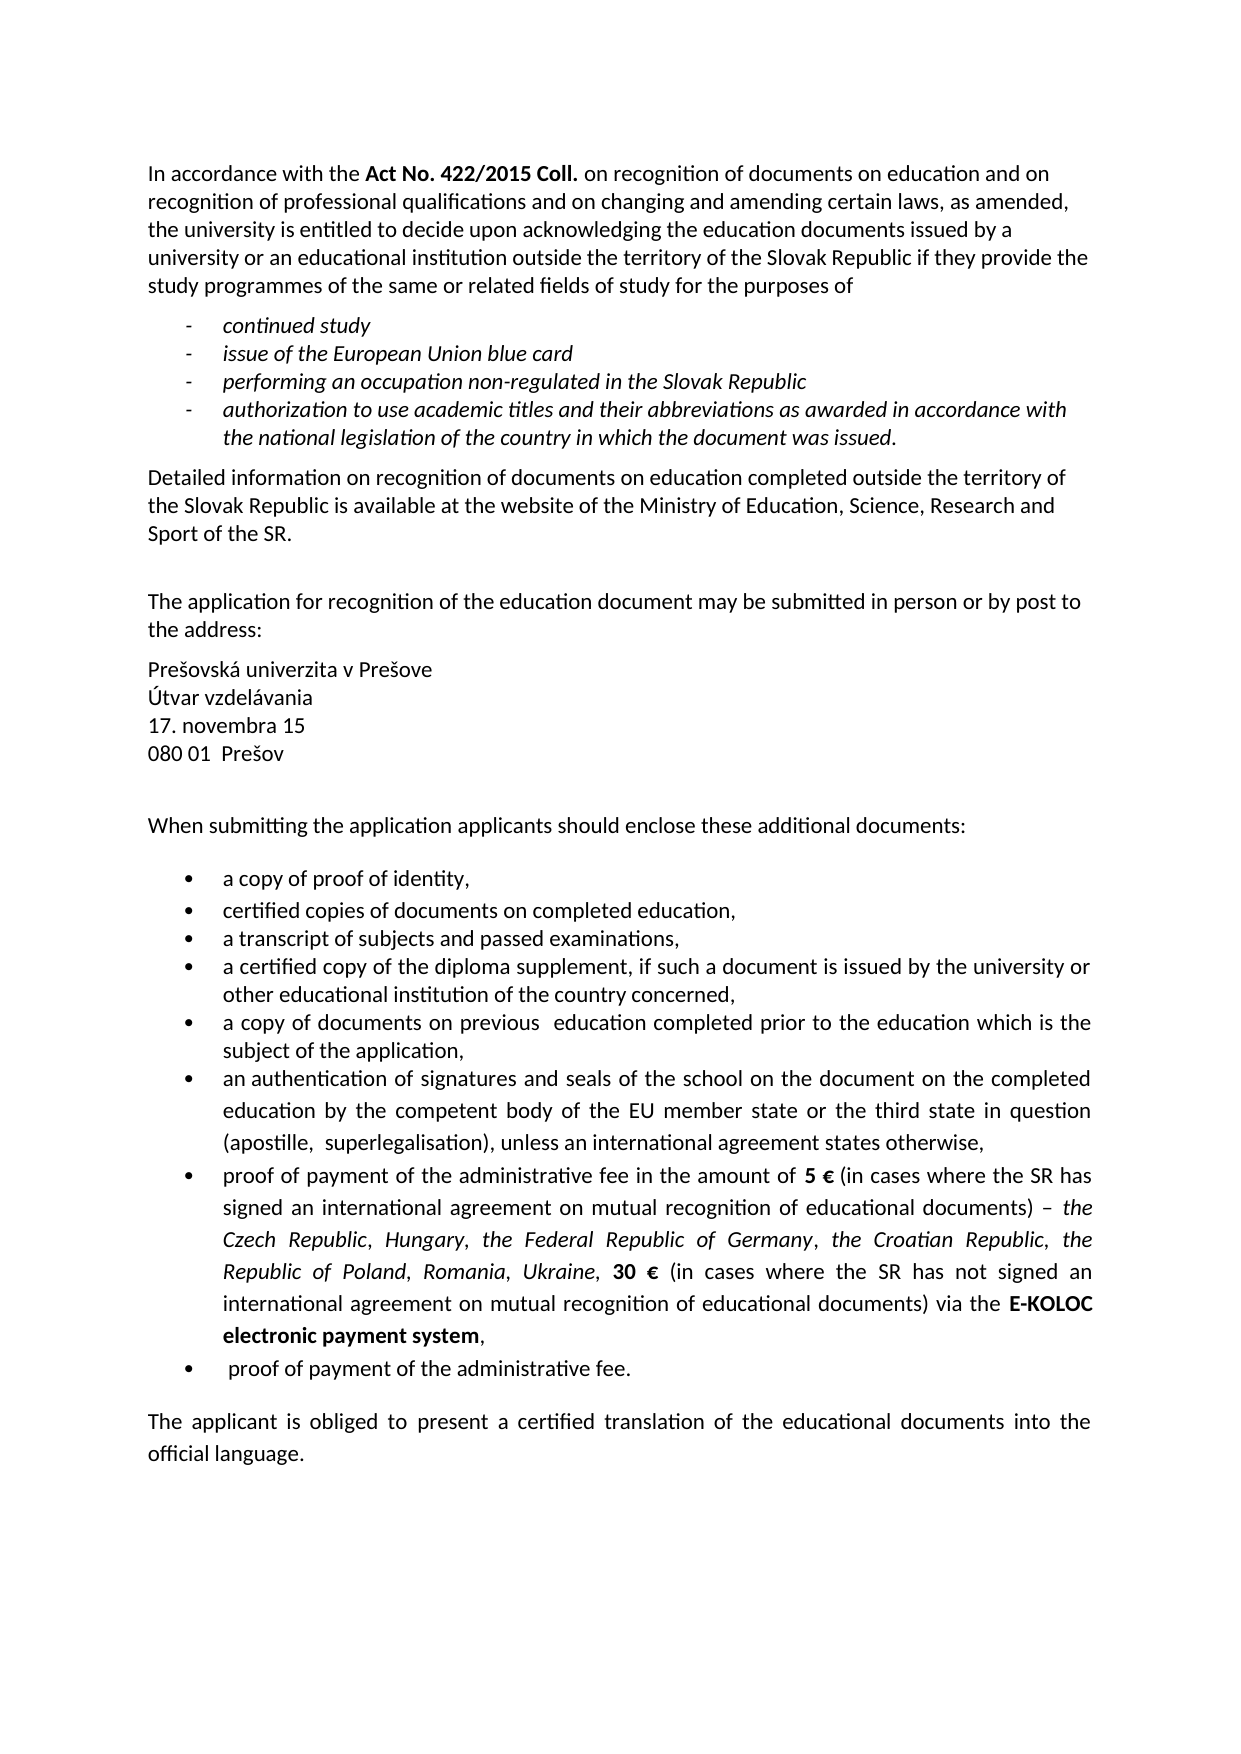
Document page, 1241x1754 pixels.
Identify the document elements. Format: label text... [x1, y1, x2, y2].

text In accordance with the Act No. 422/2015 Coll. on recognition of documents on education and on recognition of professional qualifications and on changing and amending certain laws, as amended, the university is entitled to decide upon acknowledging the education documents issued by a university or an educational institution outside the territory of the Slovak Republic if they provide the study programmes of the same or related fields of study for the purposes of [148, 159, 1093, 299]
list a copy of documents on previous education completed prior to the education which is the subject of the application, [185, 1008, 1093, 1064]
list certified copies of documents on completed education, [185, 896, 1093, 924]
list continued study [185, 311, 1093, 339]
list an authentication of signatures and seals of the school on the document on the completed education by the competent body of the EU member state or the third state in question (apostille, superlegalisation), unless an international agreement states otherwise, [185, 1064, 1093, 1157]
list a copy of proof of identity, [185, 864, 1093, 892]
text When submitting the application applicants should enclose these additional documents: [148, 779, 1093, 839]
list a certified copy of the diploma supplement, if such a document is issued by the university or other educational institution of the country concerned, [185, 952, 1093, 1008]
list proof of payment of the administrative fee. [185, 1354, 1093, 1382]
text The applicant is obliged to present a certified translation of the educational documents into the official language. [148, 1407, 1093, 1467]
text Detailed information on recognition of documents on education completed outside the territory of the Slovak Republic is available at the website of the Ministry of Education, Science, Research and Sport of the SR. [148, 463, 1093, 547]
list performing an occupation non-regulated in the Slovak Republic [185, 367, 1093, 395]
list issue of the European Union blue card [185, 339, 1093, 367]
text Prešovská univerzita v Prešove Útvar vzdelávania 17. novembra 15 080 01 Prešov [148, 655, 1093, 767]
list authorization to use academic titles and their abbreviations as awarded in accordance with the national legislation of the country in which the document was issued. [185, 395, 1093, 451]
text The application for recognition of the education document may be submitted in person or by post to the address: [148, 559, 1093, 643]
list a transcript of subjects and passed examinations, [185, 924, 1093, 952]
list proof of payment of the administrative fee in the amount of 5 € (in cases where the SR has signed an international agreement on mutual recognition of educational documents) – the Czech Republic, Hungary, the Federal Republic of Germany, the Croatian Republic, the Republic of Poland, Romania, Ukraine, 30 € (in cases where the SR has not signed an international agreement on mutual recognition of educational documents) via the E-KOLOC electronic payment system, [185, 1161, 1093, 1350]
